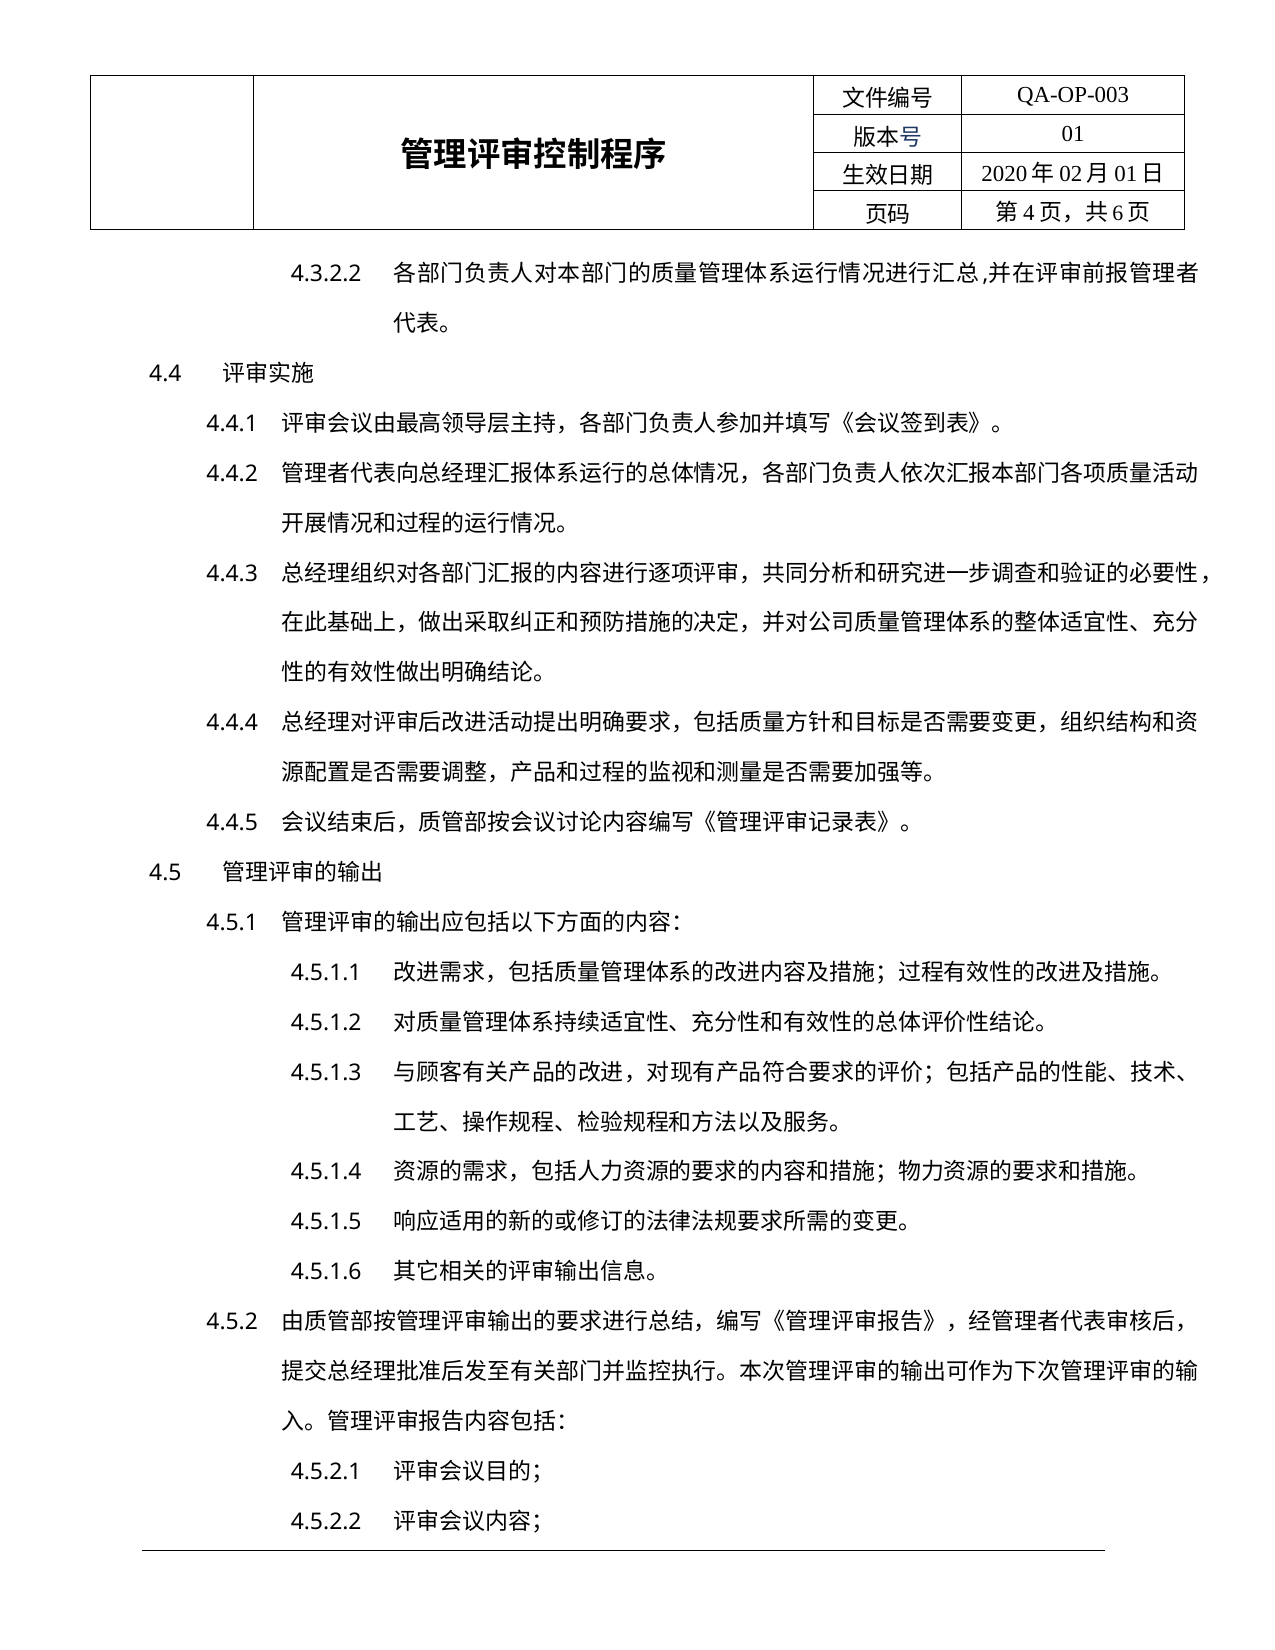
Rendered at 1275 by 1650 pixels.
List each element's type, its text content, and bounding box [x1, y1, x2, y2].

list 管理者代表向总经理汇报体系运行的总体情况，各部门负责人依次汇报本部门各项质量活动开展情况和过程的运行情况。 [206, 455, 1200, 538]
list 总经理对评审后改进活动提出明确要求，包括质量方针和目标是否需要变更，组织结构和资源配置是否需要调整，产品和过程的监视和测量是否需要加强等。 [206, 704, 1200, 787]
list 管理评审的输出 [149, 853, 1200, 887]
list 评审会议目的； [291, 1453, 1200, 1486]
list 响应适用的新的或修订的法律法规要求所需的变更。 [291, 1203, 1200, 1237]
list 由质管部按管理评审输出的要求进行总结，编写《管理评审报告》，经管理者代表审核后，提交总经理批准后发至有关部门并监控执行。本次管理评审的输出可作为下次管理评审的输入。管理评审报告内容包括： [206, 1303, 1200, 1436]
list 与顾客有关产品的改进，对现有产品符合要求的评价；包括产品的性能、技术、工艺、操作规程、检验规程和方法以及服务。 [291, 1053, 1200, 1137]
list 会议结束后，质管部按会议讨论内容编写《管理评审记录表》。 [206, 803, 1200, 837]
list 资源的需求，包括人力资源的要求的内容和措施；物力资源的要求和措施。 [291, 1153, 1200, 1187]
list 其它相关的评审输出信息。 [291, 1253, 1200, 1287]
list 对质量管理体系持续适宜性、充分性和有效性的总体评价性结论。 [291, 1003, 1200, 1037]
list 评审会议由最高领导层主持，各部门负责人参加并填写《会议签到表》。 [206, 405, 1200, 438]
list 改进需求，包括质量管理体系的改进内容及措施；过程有效性的改进及措施。 [291, 953, 1200, 987]
list 各部门负责人对本部门的质量管理体系运行情况进行汇总,并在评审前报管理者代表。 [291, 255, 1200, 338]
list 总经理组织对各部门汇报的内容进行逐项评审，共同分析和研究进一步调查和验证的必要性，在此基础上，做出采取纠正和预防措施的决定，并对公司质量管理体系的整体适宜性、充分性的有效性做出明确结论。 [206, 554, 1200, 687]
list 评审会议内容； [291, 1503, 1200, 1536]
list 评审实施 [149, 355, 1200, 388]
list 管理评审的输出应包括以下方面的内容： [206, 903, 1200, 937]
